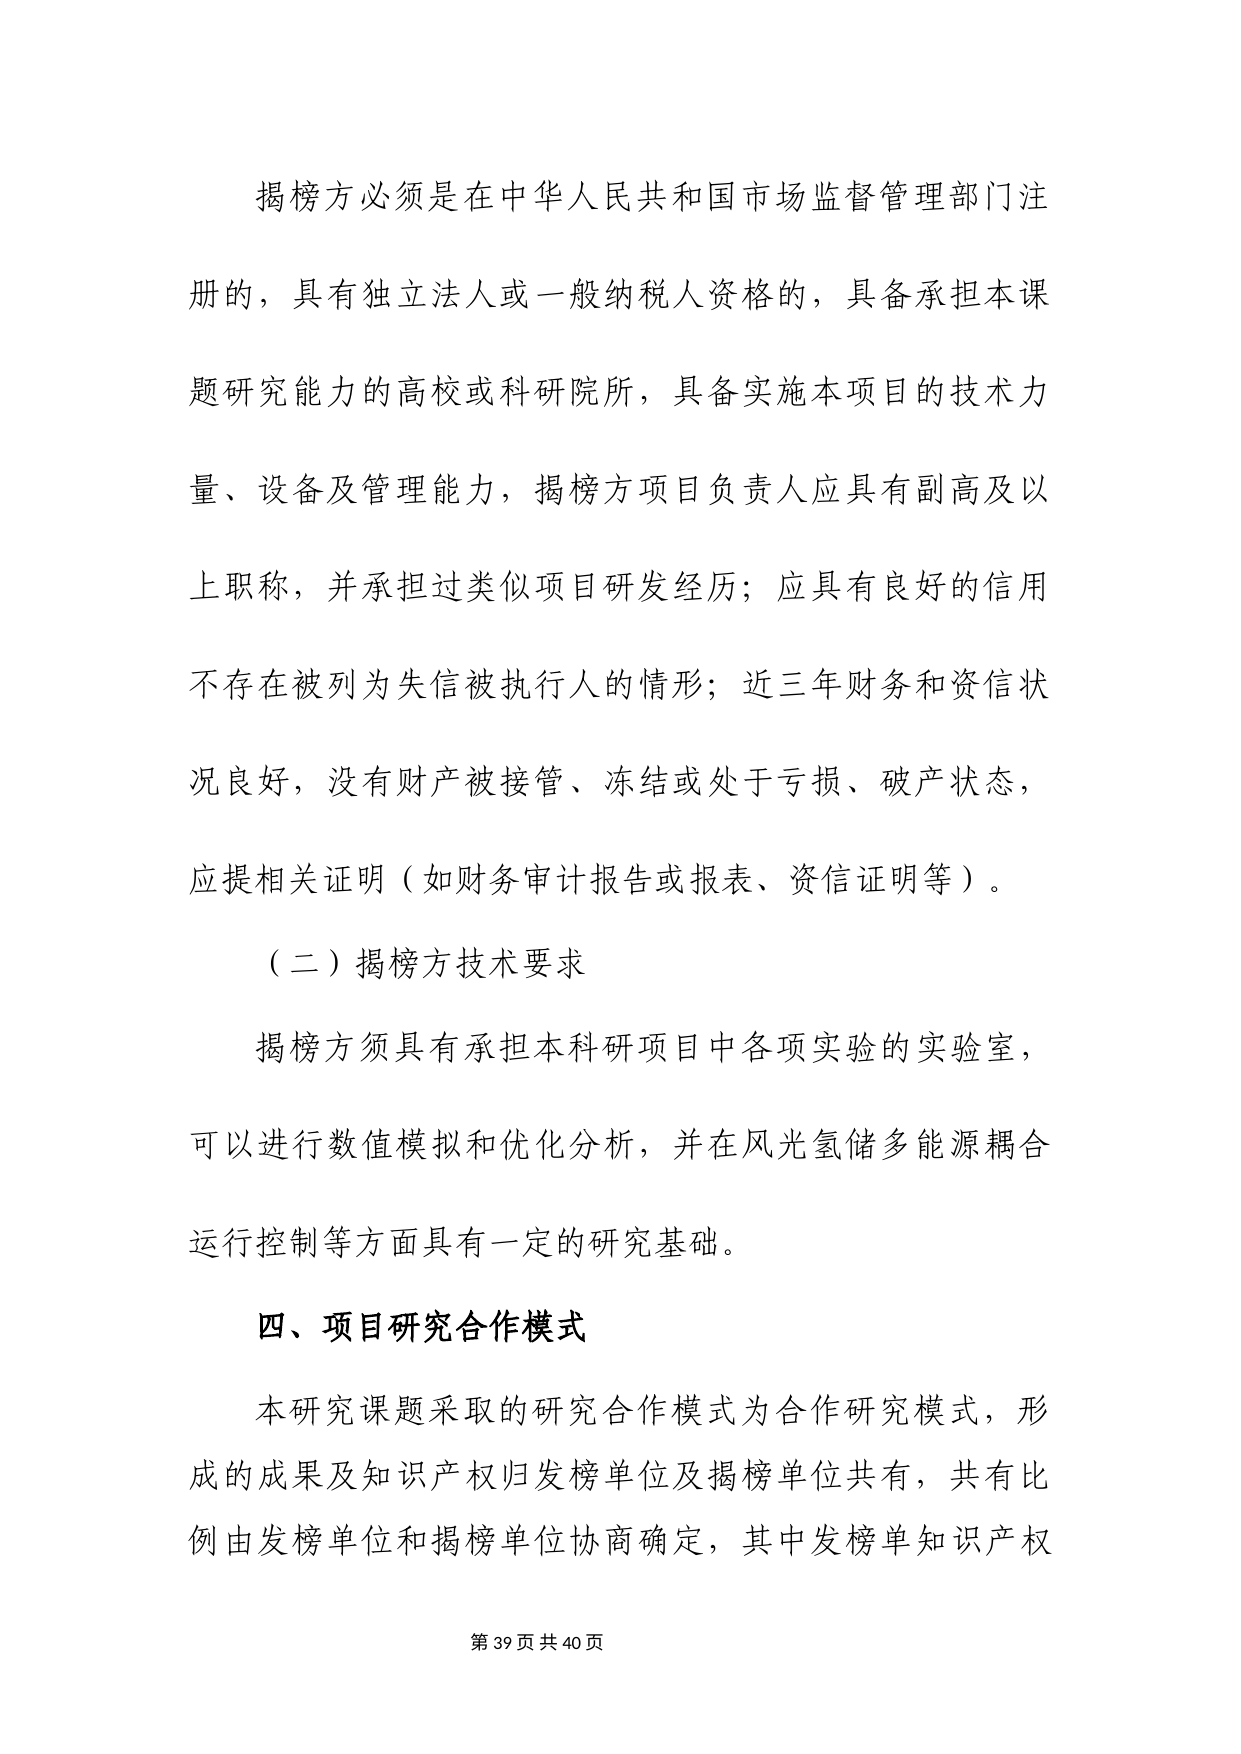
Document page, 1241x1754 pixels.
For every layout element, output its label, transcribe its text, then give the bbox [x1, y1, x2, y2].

text 揭榜方须具有承担本科研项目中各项实验的实验室，可以进行数值模拟和优化分析，并在风光氢储多能源耦合运行控制等方面具有一定的研究基础。 [187, 1012, 1053, 1272]
text （二）揭榜方技术要求 [187, 928, 1053, 993]
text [187, 1375, 1053, 1570]
text 四、项目研究合作模式 [187, 1291, 1053, 1356]
text 揭榜方必须是在中华人民共和国市场监督管理部门注册的，具有独立法人或一般纳税人资格的，具备承担本课题研究能力的高校或科研院所，具备实施本项目的技术力量、设备及管理能力，揭榜方项目负责人应具有副高及以上职称，并承担过类似项目研发经历；应具有良好的信用，不存在被列为失信被执行人的情形；近三年财务和资信状况良好，没有财产被接管、冻结或处于亏损、破产状态，应提相关证明（如财务审计报告或报表、资信证明等）。 [187, 162, 1053, 909]
